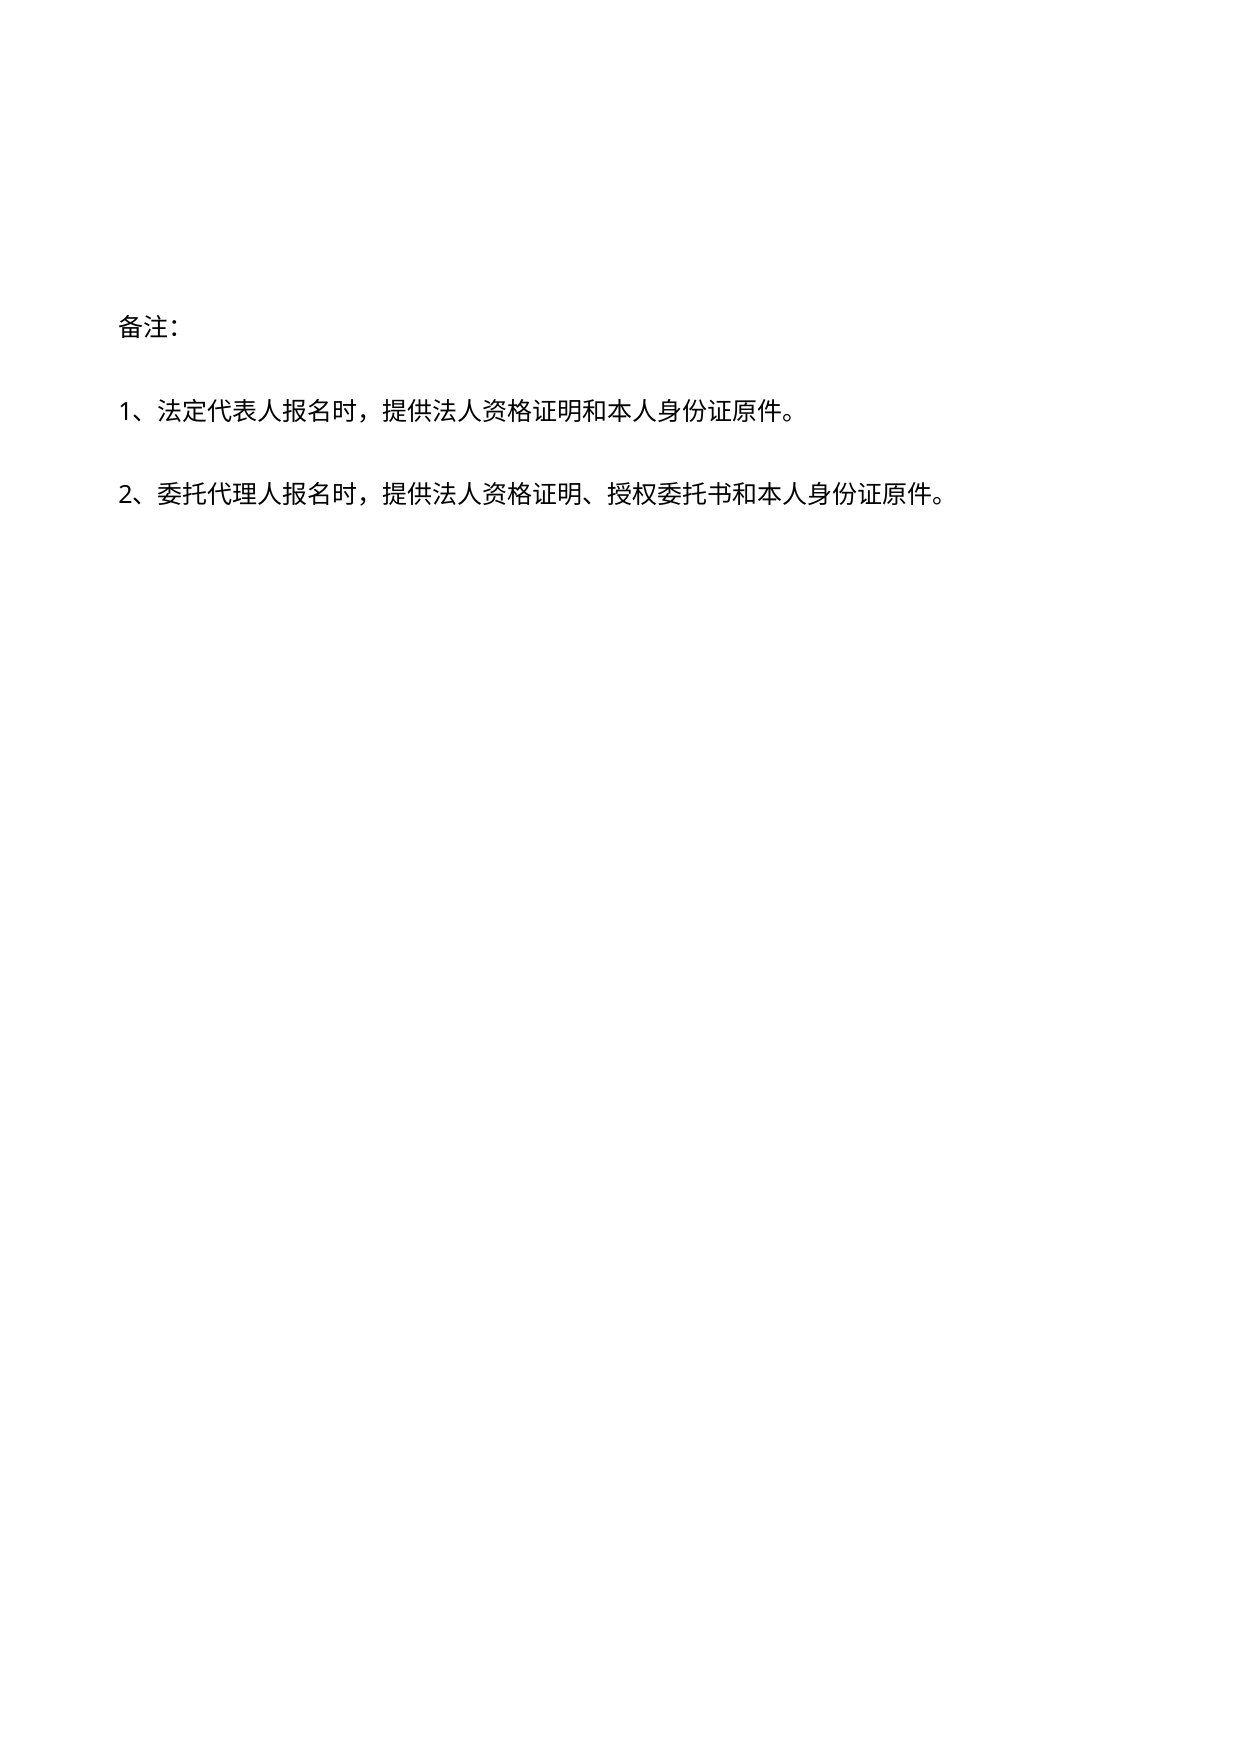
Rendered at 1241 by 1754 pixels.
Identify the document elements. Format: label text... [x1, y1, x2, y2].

text 备注： [118, 293, 1122, 358]
text 1、法定代表人报名时，提供法人资格证明和本人身份证原件。 [118, 377, 1122, 442]
text 2、委托代理人报名时，提供法人资格证明、授权委托书和本人身份证原件。 [118, 460, 1122, 525]
